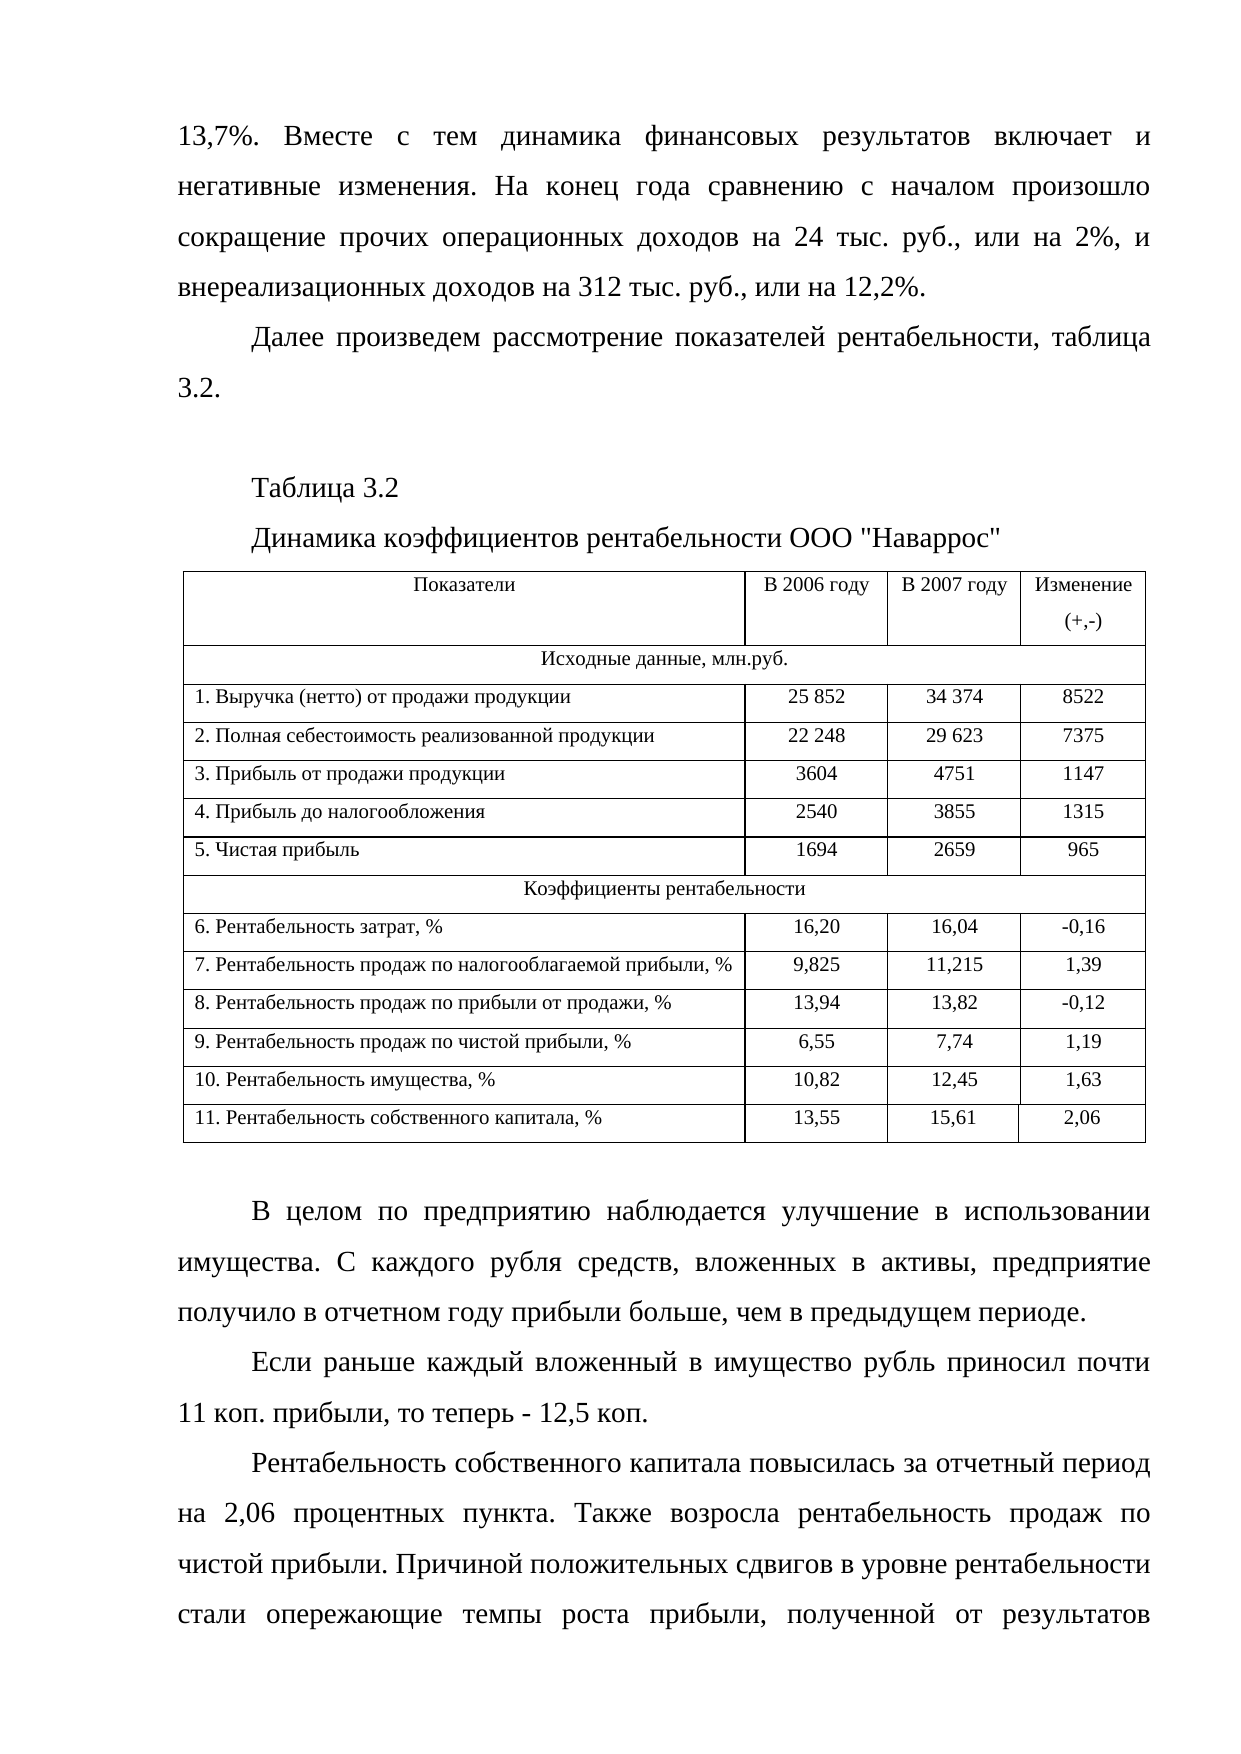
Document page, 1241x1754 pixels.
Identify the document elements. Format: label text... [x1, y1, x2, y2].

text Динамика коэффициентов рентабельности ООО "Наваррос" [177, 521, 1152, 554]
text Далее произведем рассмотрение показателей рентабельности, таблица 3.2. [177, 319, 1152, 403]
table_cell 29 623 [888, 723, 1020, 760]
table_cell 25 852 [746, 685, 887, 722]
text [177, 118, 1152, 303]
table_cell 15,61 [888, 1105, 1018, 1142]
text Если раньше каждый вложенный в имущество рубль приносил почти 11 коп. прибыли, то теперь - 12,5 коп. [177, 1344, 1152, 1428]
table_cell 2,06 [1019, 1105, 1145, 1142]
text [177, 1445, 1152, 1629]
table_cell 34 374 [888, 685, 1020, 722]
table_cell -0,12 [1021, 990, 1145, 1027]
table_header В 2007 году [888, 572, 1020, 645]
table_cell 10,82 [746, 1067, 887, 1104]
table_cell 7,74 [888, 1029, 1020, 1066]
table_cell 11. Рентабельность собственного капитала, % [184, 1105, 744, 1142]
table_cell 1,63 [1021, 1067, 1145, 1104]
text В целом по предприятию наблюдается улучшение в использовании имущества. С каждого рубля средств, вложенных в активы, предприятие получило в отчетном году прибыли больше, чем в предыдущем периоде. [177, 1193, 1152, 1328]
table_cell 7375 [1021, 723, 1145, 760]
table_cell 8. Рентабельность продаж по прибыли от продажи, % [184, 990, 744, 1027]
table_cell 8522 [1021, 685, 1145, 722]
table_cell 11,215 [888, 952, 1020, 989]
table_cell 2659 [888, 838, 1020, 874]
table_cell 1147 [1021, 761, 1145, 798]
table_cell 1694 [746, 838, 887, 874]
table_cell 1315 [1021, 799, 1145, 836]
table_cell 4. Прибыль до налогообложения [184, 799, 744, 836]
table_cell 3. Прибыль от продажи продукции [184, 761, 744, 798]
table_cell 13,82 [888, 990, 1020, 1027]
table_header Показатели [184, 572, 744, 645]
table_cell Коэффициенты рентабельности [184, 876, 1145, 913]
table_cell -0,16 [1021, 914, 1145, 951]
table_cell 2540 [746, 799, 887, 836]
table_cell 9,825 [746, 952, 887, 989]
table_header В 2006 году [746, 572, 887, 645]
table_cell 4751 [888, 761, 1020, 798]
table_cell 6,55 [746, 1029, 887, 1066]
table_cell 1,39 [1021, 952, 1145, 989]
table_cell 22 248 [746, 723, 887, 760]
table_cell 3604 [746, 761, 887, 798]
table_cell 5. Чистая прибыль [184, 838, 744, 874]
table_cell 965 [1021, 838, 1145, 874]
table_cell 3855 [888, 799, 1020, 836]
table_cell 13,55 [746, 1105, 887, 1142]
table_cell 1,19 [1021, 1029, 1145, 1066]
text Таблица 3.2 [177, 470, 1152, 504]
table_cell 13,94 [746, 990, 887, 1027]
table_cell 16,04 [888, 914, 1020, 951]
table_cell 1. Выручка (нетто) от продажи продукции [184, 685, 744, 722]
table_cell 12,45 [888, 1067, 1020, 1104]
table_cell Исходные данные, млн.руб. [184, 646, 1145, 683]
table_cell 9. Рентабельность продаж по чистой прибыли, % [184, 1029, 744, 1066]
table_cell 2. Полная себестоимость реализованной продукции [184, 723, 744, 760]
table_header Изменение (+,-) [1021, 572, 1145, 645]
table_cell 7. Рентабельность продаж по налогооблагаемой прибыли, % [184, 952, 744, 989]
table_cell 10. Рентабельность имущества, % [184, 1067, 744, 1104]
table_cell 16,20 [746, 914, 887, 951]
table_cell 6. Рентабельность затрат, % [184, 914, 744, 951]
